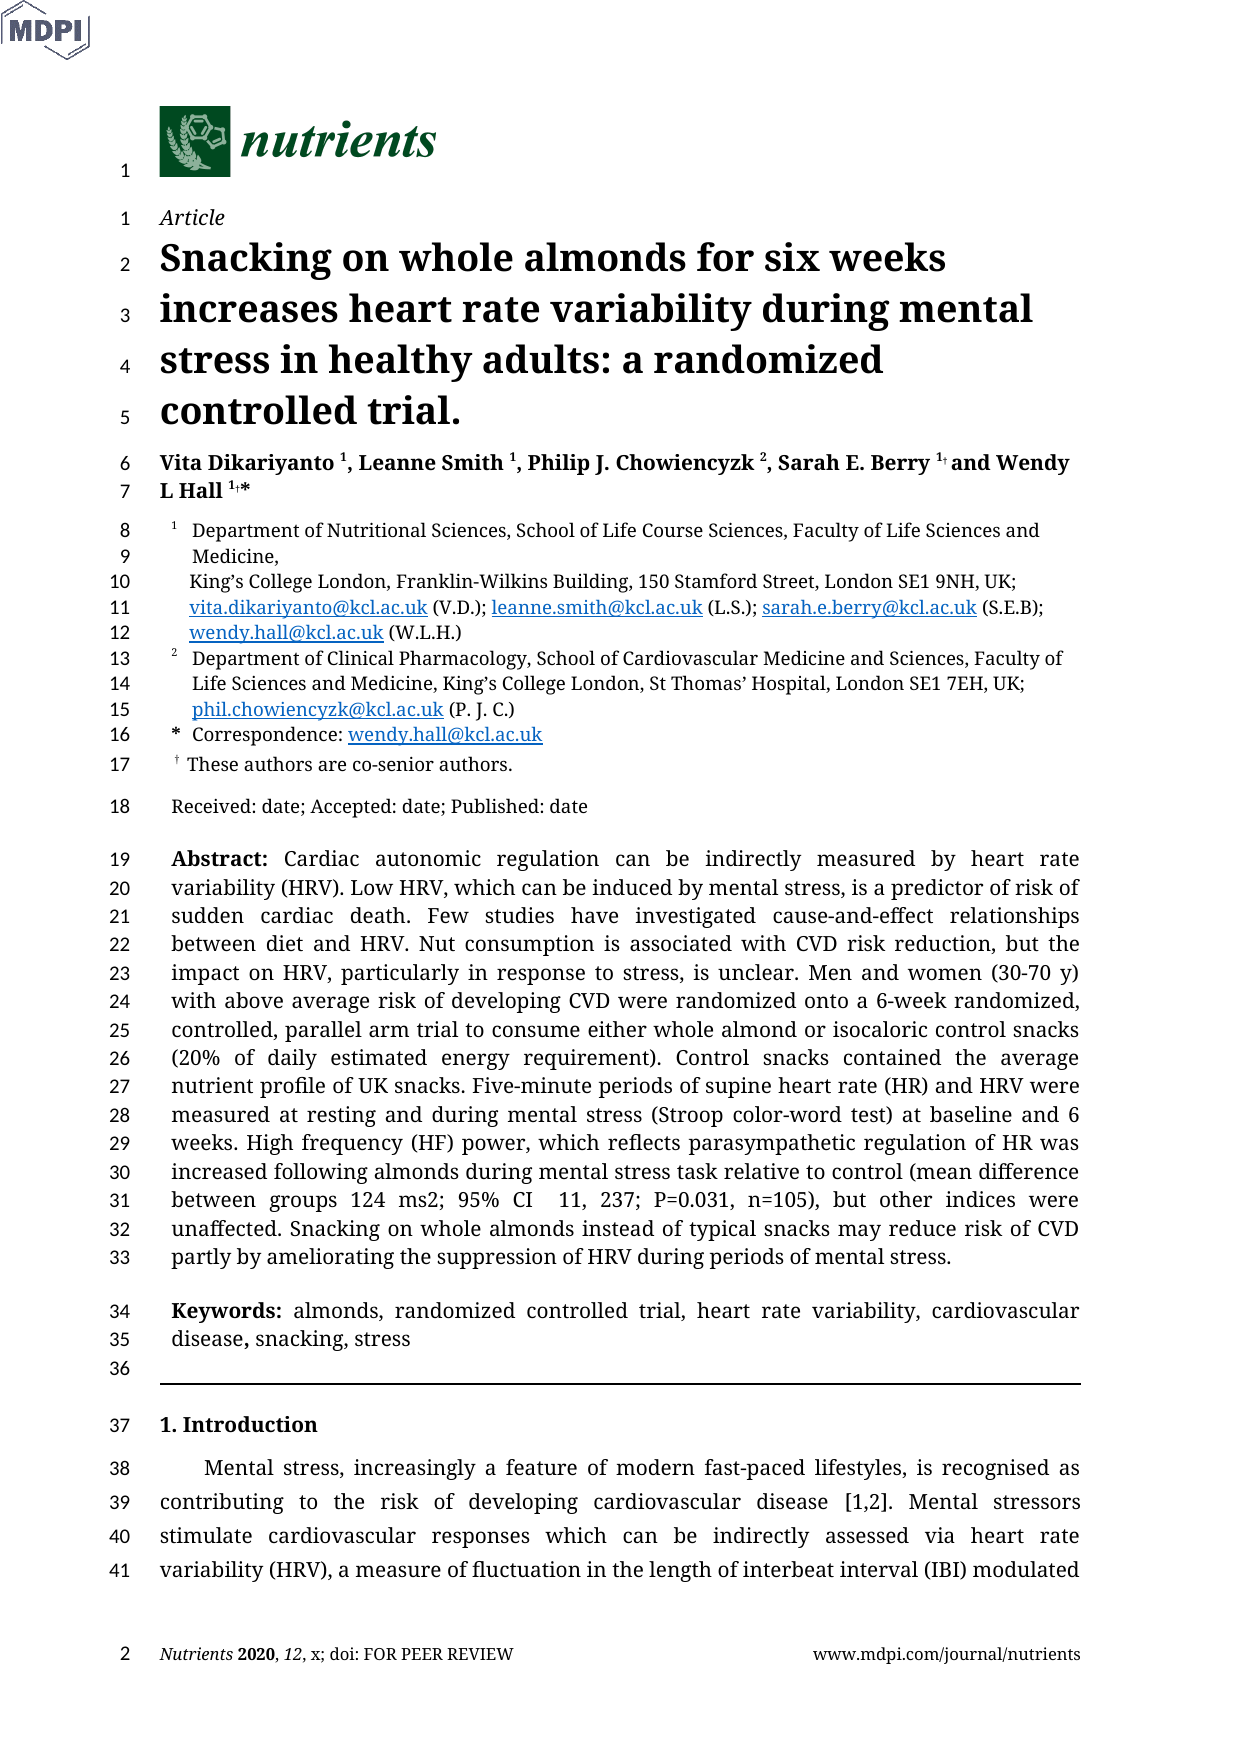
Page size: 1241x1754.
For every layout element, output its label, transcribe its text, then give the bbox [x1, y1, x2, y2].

text 1 Department of Nutritional Sciences, School of Life Course Sciences, Faculty of Life Sciences and Medicine, [171, 517, 1081, 568]
text * Correspondence: wendy.hall@kcl.ac.uk [171, 722, 1081, 747]
text † These authors are co-senior authors. [174, 747, 1081, 781]
text Vita Dikariyanto 1, Leanne Smith 1, Philip J. Chowiencyzk 2, Sarah E. Berry 1† and Wendy L Hall 1†* [159, 448, 1081, 505]
text Abstract: Cardiac autonomic regulation can be indirectly measured by heart rate variability (HRV). Low HRV, which can be induced by mental stress, is a predictor of risk of sudden cardiac death. Few studies have investigated cause-and-effect relationships between diet and HRV. Nut consumption is associated with CVD risk reduction, but the impact on HRV, particularly in response to stress, is unclear. Men and women (30-70 y) with above average risk of developing CVD were randomized onto a 6-week randomized, controlled, parallel arm trial to consume either whole almond or isocaloric control snacks (20% of daily estimated energy requirement). Control snacks contained the average nutrient profile of UK snacks. Five-minute periods of supine heart rate (HR) and HRV were measured at resting and during mental stress (Stroop color-word test) at baseline and 6 weeks. High frequency (HF) power, which reflects parasympathetic regulation of HR was increased following almonds during mental stress task relative to control (mean difference between groups 124 ms2; 95% CI 11, 237; P=0.031, n=105), but other indices were unaffected. Snacking on whole almonds instead of typical snacks may reduce risk of CVD partly by ameliorating the suppression of HRV during periods of mental stress. [171, 844, 1081, 1271]
text Keywords: almonds, randomized controlled trial, heart rate variability, cardiovascular disease, snacking, stress [171, 1296, 1081, 1353]
text Received: date; Accepted: date; Published: date [171, 794, 1081, 819]
text 2 Department of Clinical Pharmacology, School of Cardiovascular Medicine and Sciences, Faculty of Life Sciences and Medicine, King’s College London, St Thomas’ Hospital, London SE1 7EH, UK; phil.chowiencyzk@kcl.ac.uk (P. J. C.) [171, 645, 1081, 722]
text King’s College London, Franklin-Wilkins Building, 150 Stamford Street, London SE1 9NH, UK; vita.dikariyanto@kcl.ac.uk (V.D.); leanne.smith@kcl.ac.uk (L.S.); sarah.e.berry@kcl.ac.uk (S.E.B); wendy.hall@kcl.ac.uk (W.L.H.) [189, 568, 1081, 645]
text Article [159, 203, 1081, 231]
subtitle 1. Introduction [159, 1410, 1081, 1438]
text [159, 1451, 1081, 1586]
text Snacking on whole almonds for six weeks increases heart rate variability during mental stress in healthy adults: a randomized controlled trial. [159, 231, 1081, 436]
picture [0, 0, 90, 60]
picture [159, 106, 439, 177]
